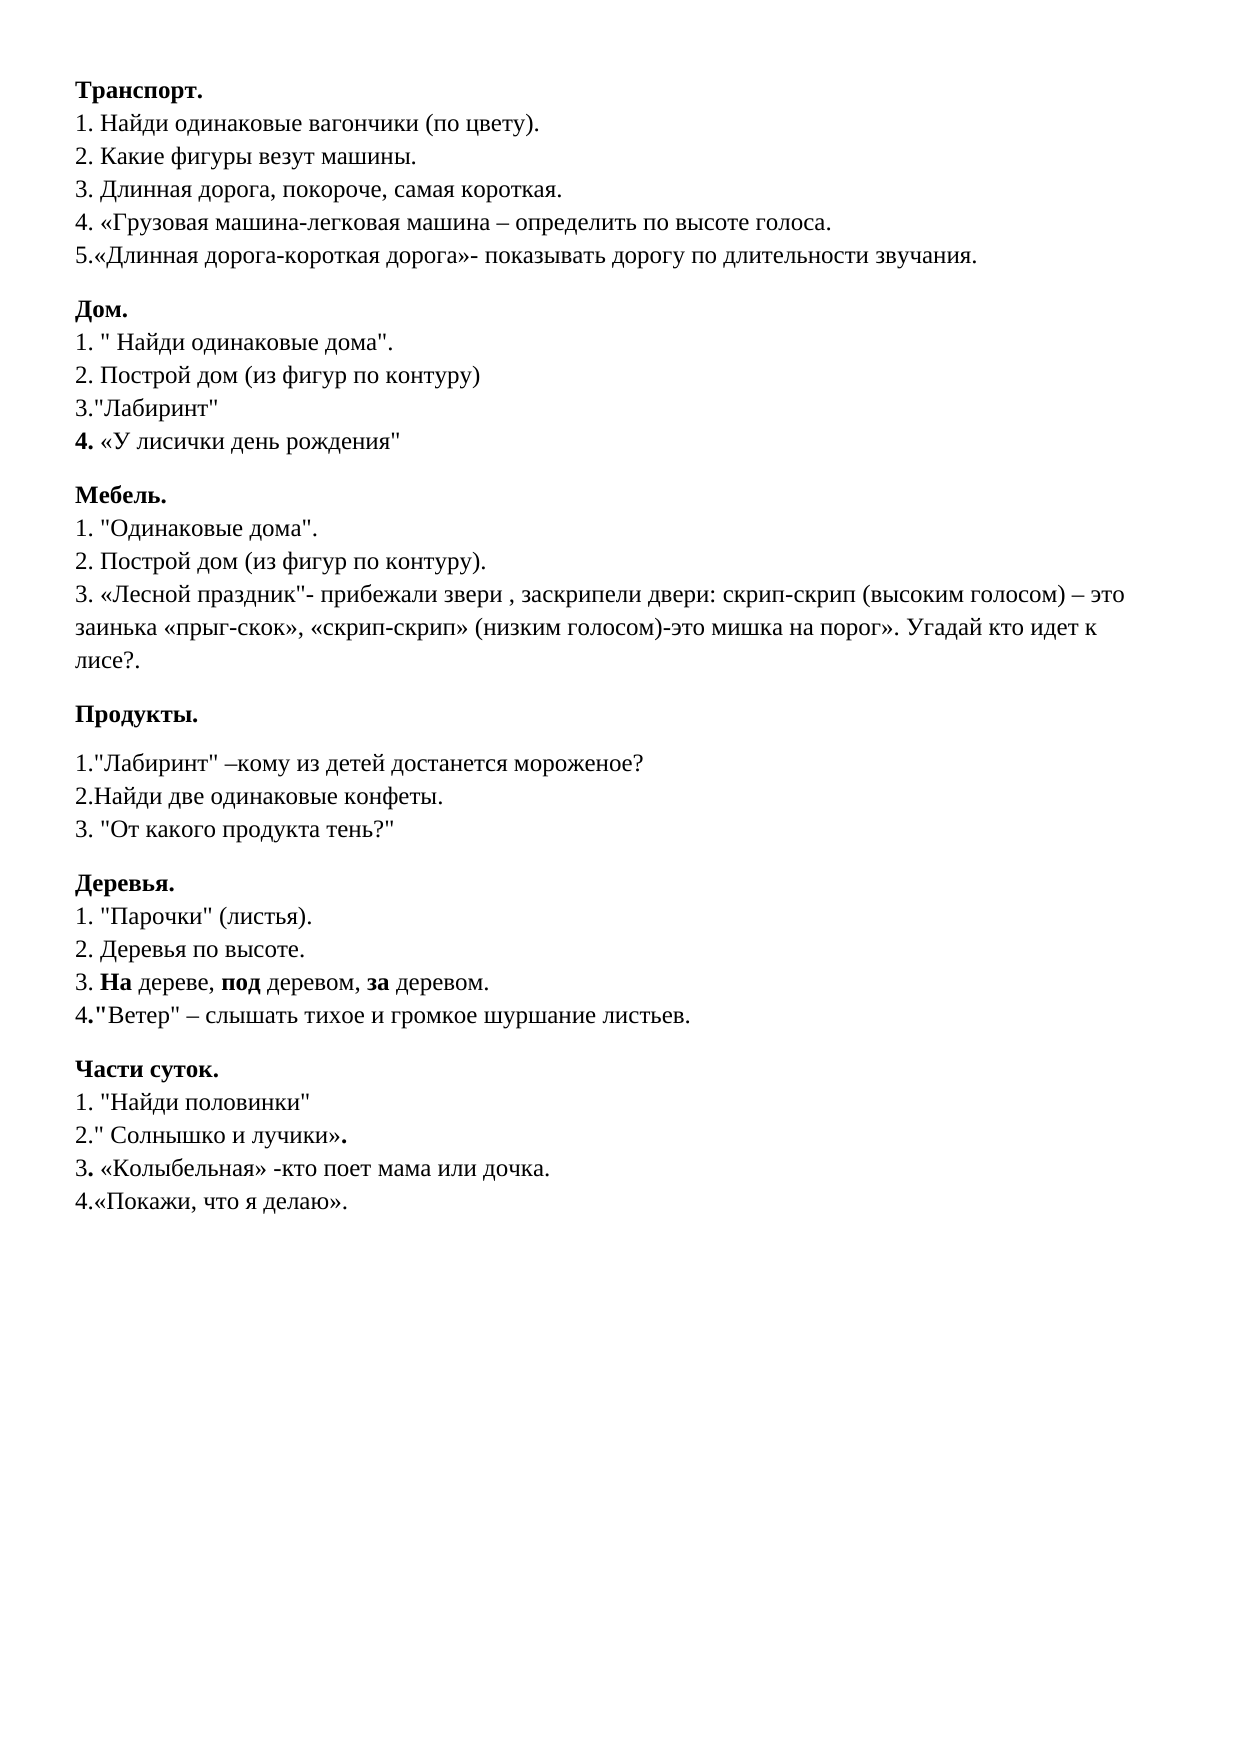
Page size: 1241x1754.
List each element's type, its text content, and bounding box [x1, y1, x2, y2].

text Мебель. 1. "Одинаковые дома". 2. Построй дом (из фигур по контуру). 3. «Лесной праздник"- прибежали звери , заскрипели двери: скрип-скрип (высоким голосом) – это заинька «прыг-скок», «скрип-скрип» (низким голосом)-это мишка на порог». Угадай кто идет к лисе?. [75, 480, 1165, 674]
text 1."Лабиринт" –кому из детей достанется мороженое? 2.Найди две одинаковые конфеты. 3. "От какого продукта тень?" [75, 748, 1165, 843]
text Части суток. 1. "Найди половинки" 2." Солнышко и лучики». 3. «Колыбельная» -кто поет мама или дочка. 4.«Покажи, что я делаю». [75, 1054, 1165, 1215]
text Дом. 1. " Найди одинаковые дома". 2. Построй дом (из фигур по контуру) 3."Лабиринт" 4. «У лисички день рождения" [75, 294, 1165, 455]
text Продукты. [75, 699, 1165, 728]
text Деревья. 1. "Парочки" (листья). 2. Деревья по высоте. 3. На дереве, под деревом, за деревом. 4."Ветер" – слышать тихое и громкое шуршание листьев. [75, 868, 1165, 1029]
text Транспорт. 1. Найди одинаковые вагончики (по цвету). 2. Какие фигуры везут машины. 3. Длинная дорога, покороче, самая короткая. 4. «Грузовая машина-легковая машина – определить по высоте голоса. 5.«Длинная дорога-короткая дорога»- показывать дорогу по длительности звучания. [75, 75, 1165, 269]
